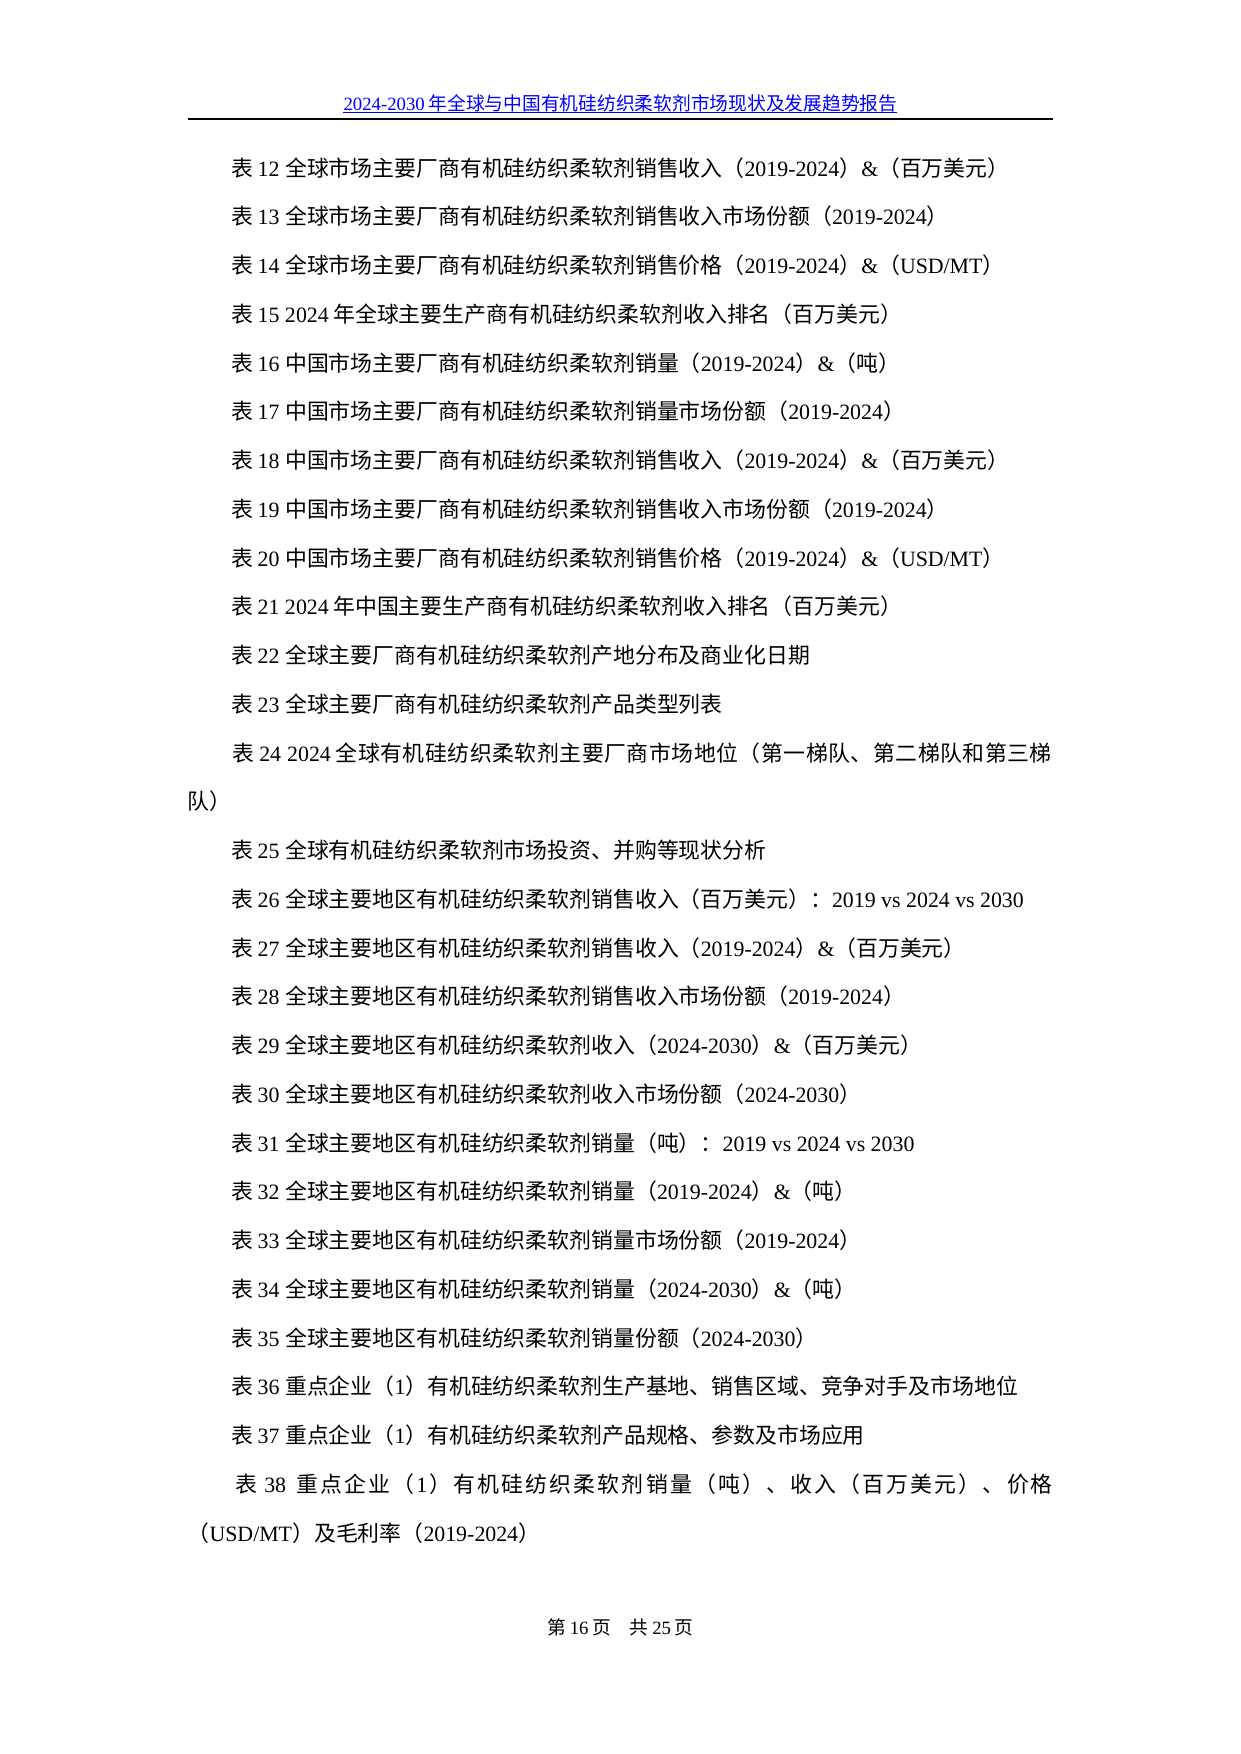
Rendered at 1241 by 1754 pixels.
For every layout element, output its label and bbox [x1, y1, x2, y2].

text [187, 150, 1053, 1548]
